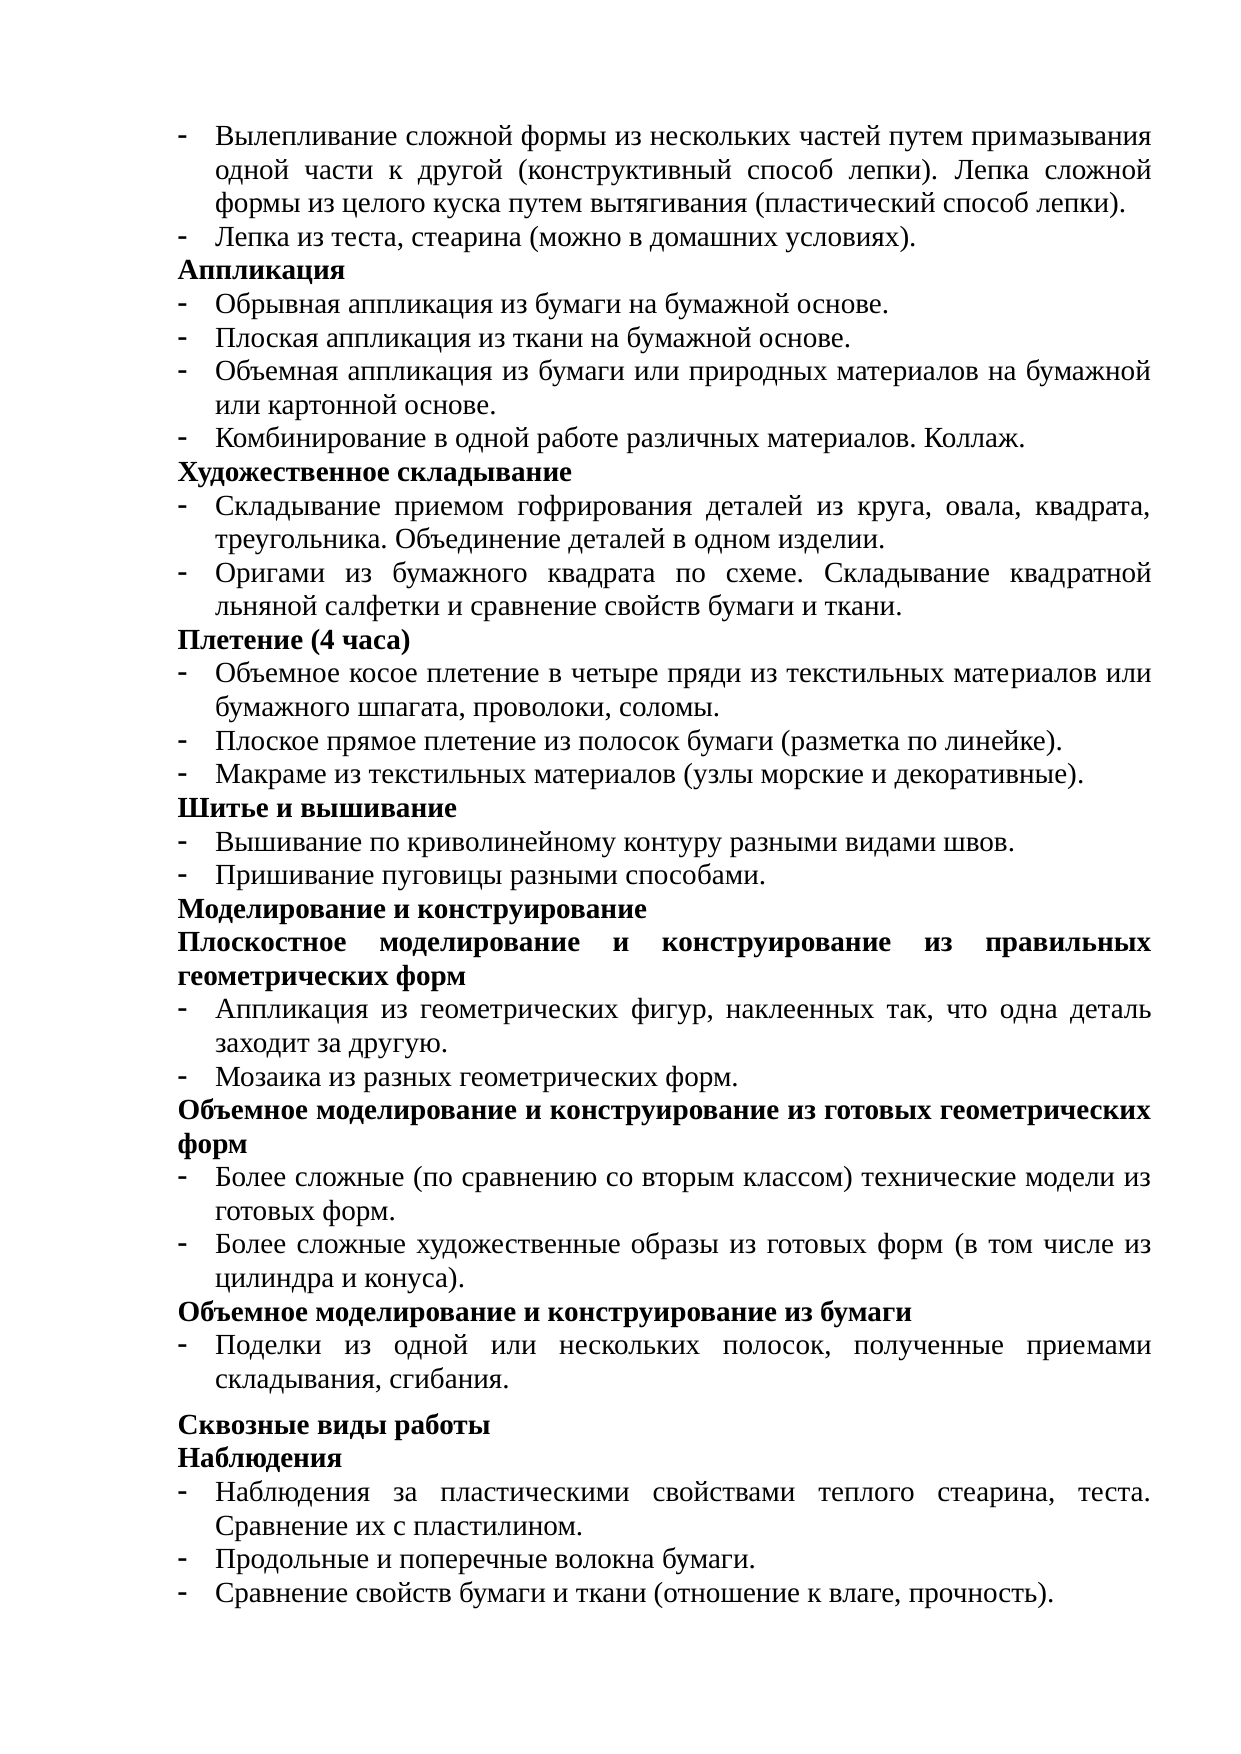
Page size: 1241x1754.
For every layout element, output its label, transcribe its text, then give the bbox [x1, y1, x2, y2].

list Плоское прямое плетение из полосок бумаги (разметка по линейке). [177, 723, 1152, 756]
list Наблюдения за пластическими свойствами теплого стеарина, теста. Сравнение их с пластилином. [177, 1474, 1152, 1541]
list Складывание приемом гофрирования деталей из круга, овала, квадрата, треугольника. Объединение деталей в одном изделии. [177, 488, 1152, 555]
list Объемная аппликация из бумаги или природных материалов на бумажной или картонной основе. [177, 353, 1152, 421]
list Более сложные художественные образы из готовых форм (в том числе из цилиндра и конуса). [177, 1227, 1152, 1294]
text Объемное моделирование и конструирование из готовых геометрических форм [177, 1092, 1152, 1159]
list Обрывная аппликация из бумаги на бумажной основе. [177, 286, 1152, 320]
list Пришивание пуговицы разными способами. [177, 857, 1152, 891]
text Художественное складывание [177, 454, 1152, 488]
text Плетение (4 часа) [177, 622, 1152, 656]
text Сквозные виды работы [177, 1407, 1152, 1441]
text Наблюдения [177, 1441, 1152, 1474]
text Аппликация [177, 252, 1152, 286]
list Оригами из бумажного квадрата по схеме. Складывание квадратной льняной салфетки и сравнение свойств бумаги и ткани. [177, 555, 1152, 622]
text Моделирование и конструирование [177, 891, 1152, 924]
list Комбинирование в одной работе различных материалов. Коллаж. [177, 421, 1152, 454]
list Плоская аппликация из ткани на бумажной основе. [177, 320, 1152, 353]
list Вышивание по криволинейному контуру разными видами швов. [177, 824, 1152, 857]
text Шитье и вышивание [177, 790, 1152, 824]
list Макраме из текстильных материалов (узлы морские и декоративные). [177, 756, 1152, 790]
list Лепка из теста, стеарина (можно в домашних условиях). [177, 219, 1152, 252]
text Объемное моделирование и конструирование из бумаги [177, 1294, 1152, 1327]
text Плоскостное моделирование и конструирование из правильных геометрических форм [177, 924, 1152, 992]
list Поделки из одной или нескольких полосок, полученные приемами складывания, сгибания. [177, 1327, 1152, 1394]
list Аппликация из геометрических фигур, наклеенных так, что одна деталь заходит за другую. [177, 992, 1152, 1059]
list Вылепливание сложной формы из нескольких частей путем примазывания одной части к другой (конструктивный способ лепки). Лепка сложной формы из целого куска путем вытягивания (пластический способ лепки). [177, 118, 1152, 219]
list Мозаика из разных геометрических форм. [177, 1059, 1152, 1092]
list Продольные и поперечные волокна бумаги. [177, 1541, 1152, 1575]
list Сравнение свойств бумаги и ткани (отношение к влаге, прочность). [177, 1575, 1152, 1609]
list Объемное косое плетение в четыре пряди из текстильных материалов или бумажного шпагата, проволоки, соломы. [177, 656, 1152, 723]
list Более сложные (по сравнению со вторым классом) технические модели из готовых форм. [177, 1159, 1152, 1227]
